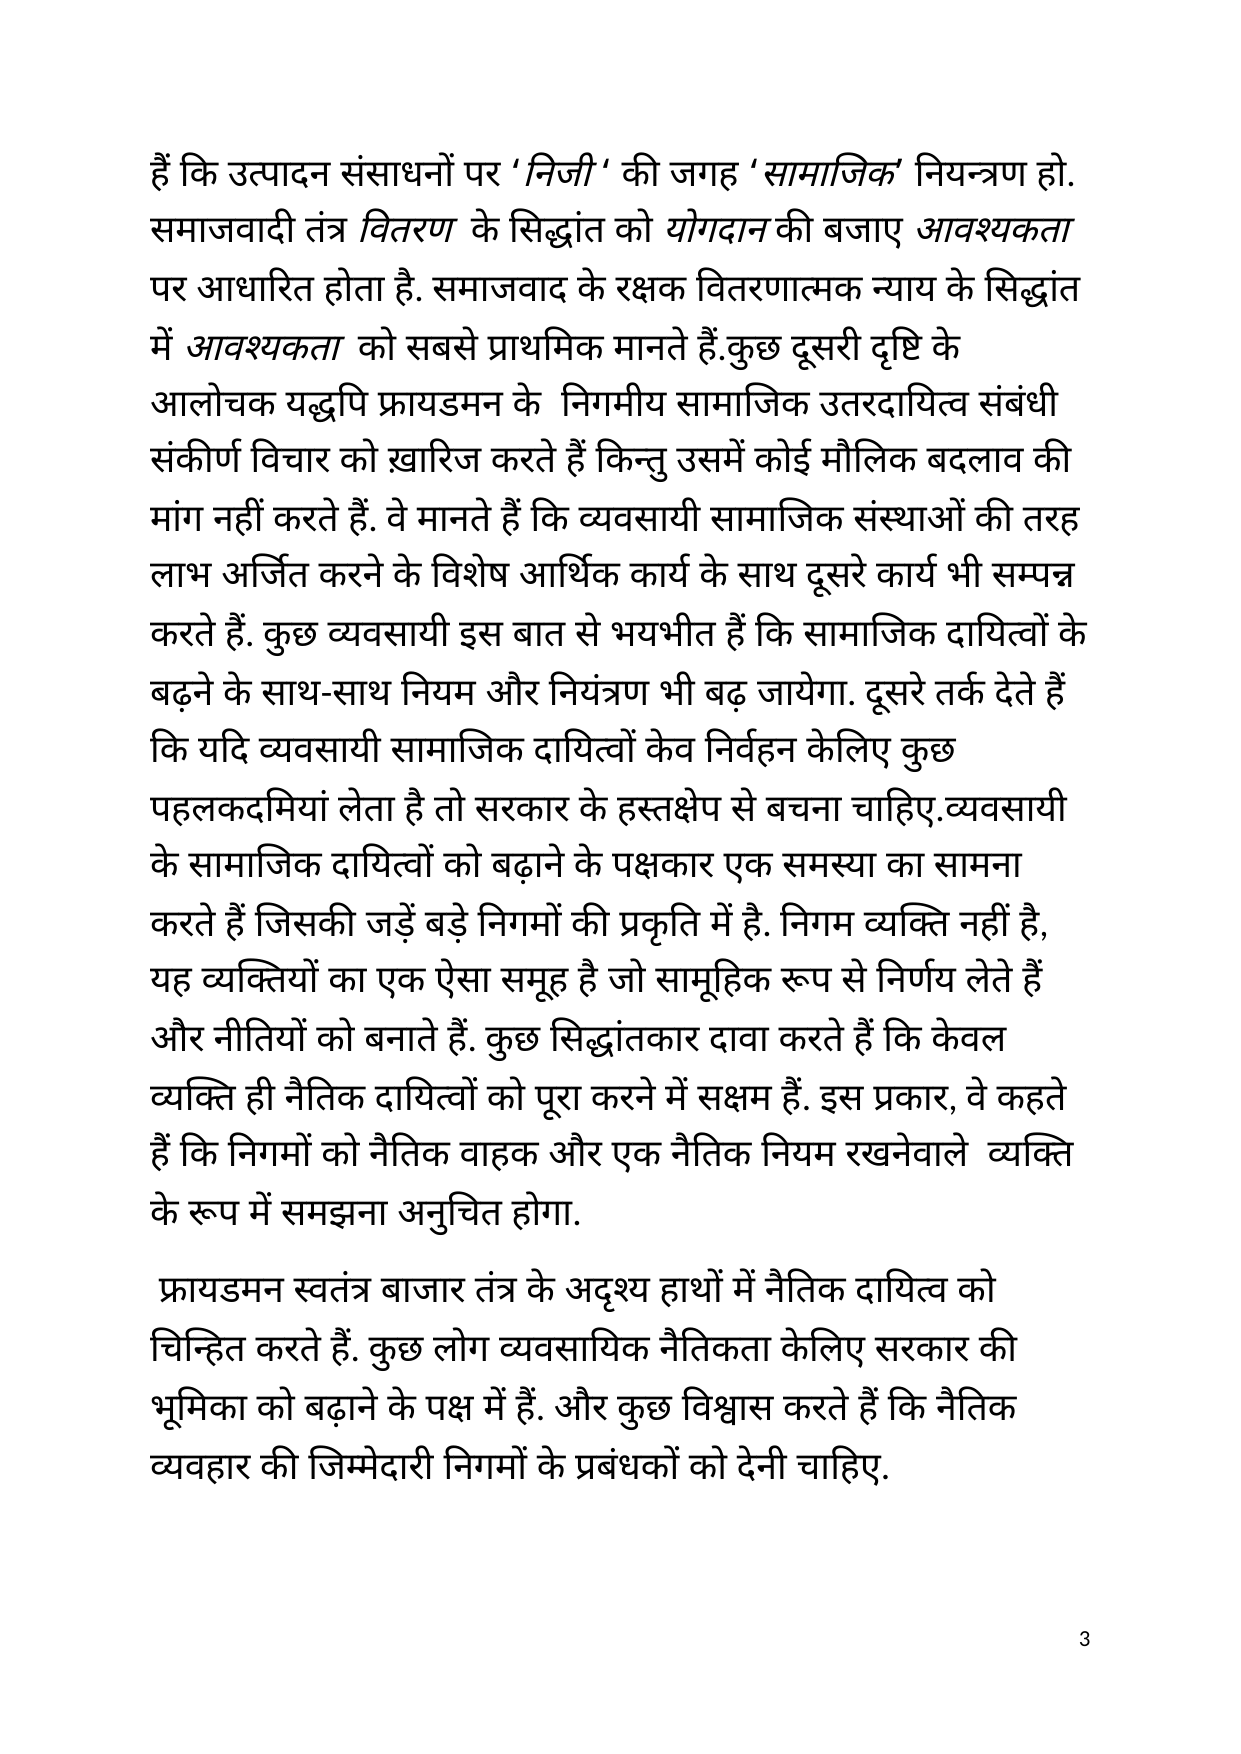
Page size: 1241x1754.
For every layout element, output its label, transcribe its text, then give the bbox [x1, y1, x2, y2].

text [150, 150, 1090, 1240]
text फ्रायडमन स्वतंत्र बाजार तंत्र के अदृश्य हाथों में नैतिक दायित्व को चिन्हित करते हैं. कुछ लोग व्यवसायिक नैतिकता केलिए सरकार की भूमिका को बढ़ाने के पक्ष में हैं. और कुछ विश्वास करते हैं कि नैतिक व्यवहार की जिम्मेदारी निगमों के प्रबंधकों को देनी चाहिए. [150, 1269, 1090, 1495]
